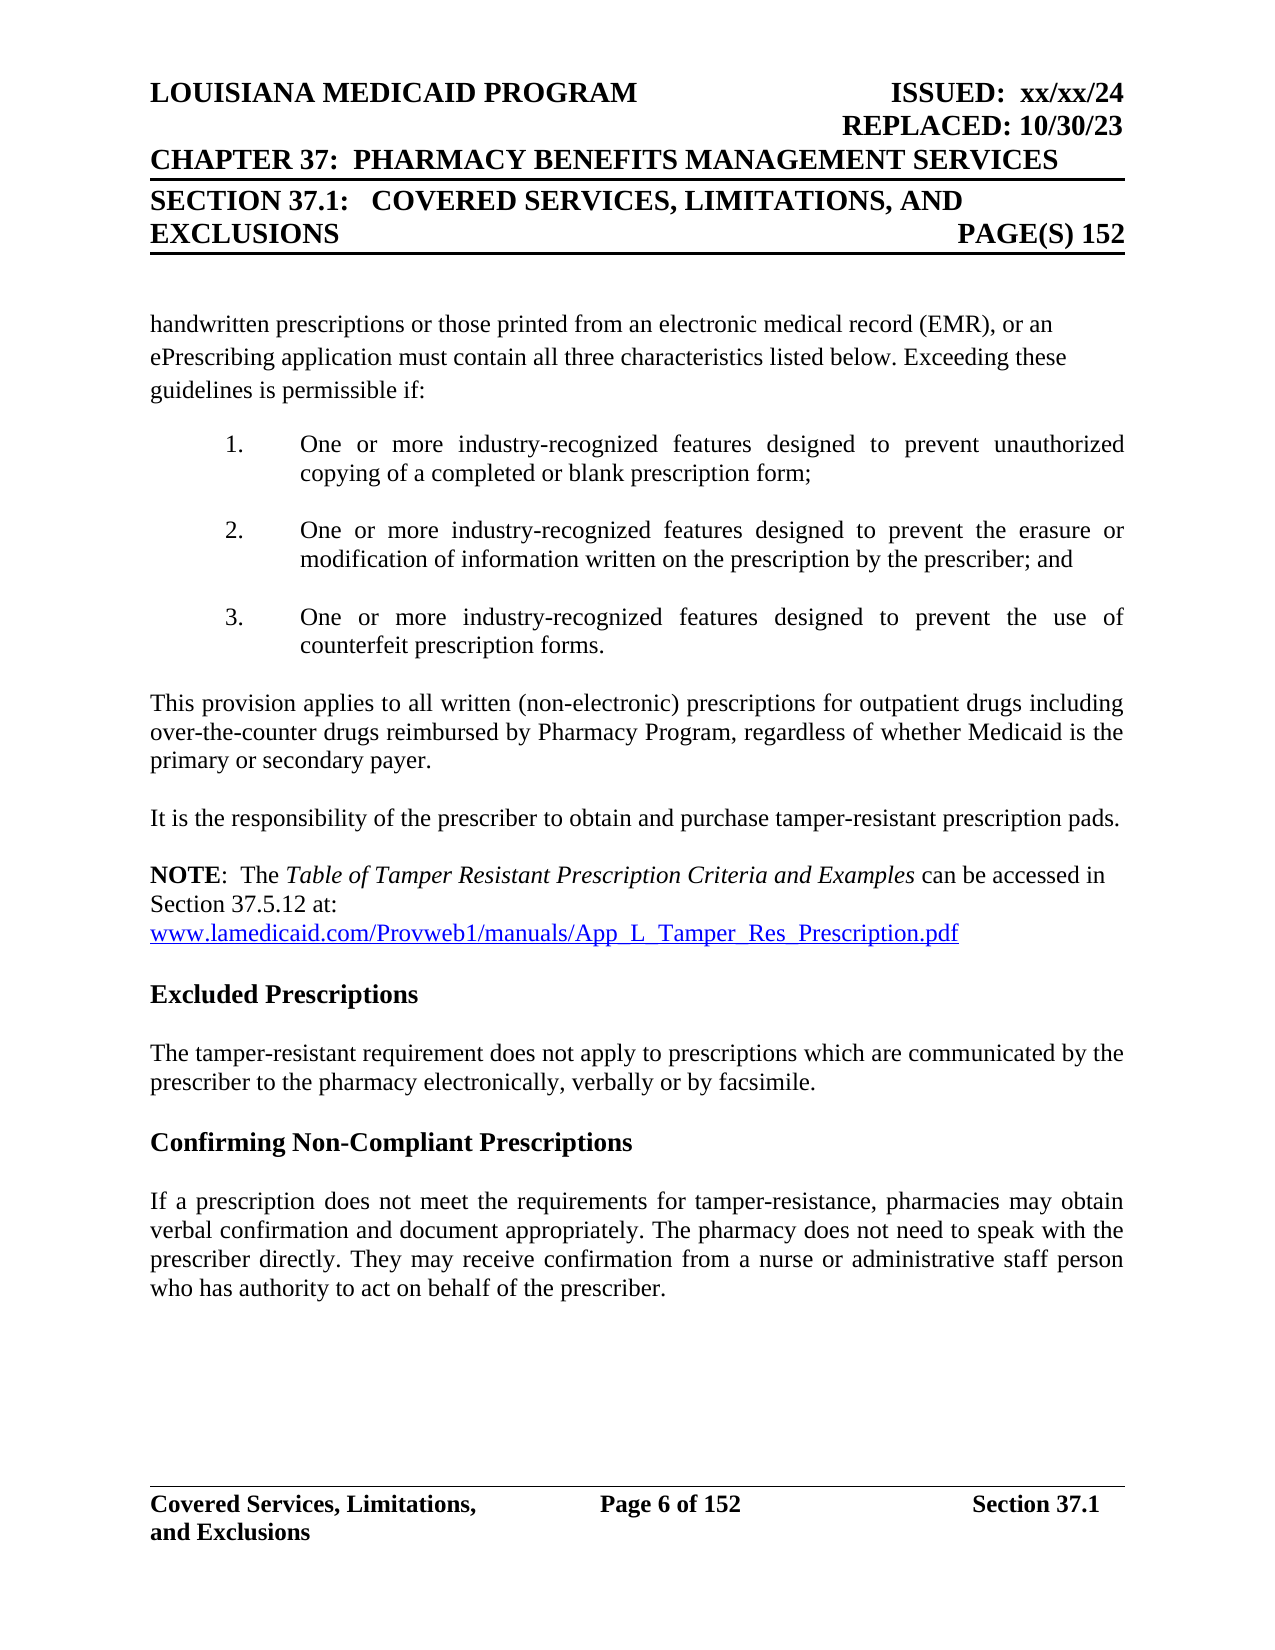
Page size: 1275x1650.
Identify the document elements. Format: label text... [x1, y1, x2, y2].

text Confirming Non-Compliant Prescriptions [150, 1126, 1125, 1158]
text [150, 309, 1125, 404]
text The tamper-resistant requirement does not apply to prescriptions which are communicated by the prescriber to the pharmacy electronically, verbally or by facsimile. [150, 1038, 1125, 1095]
list One or more industry-recognized features designed to prevent the use of counterfeit prescription forms. [225, 602, 1125, 659]
text Excluded Prescriptions [150, 978, 1125, 1009]
text This provision applies to all written (non-electronic) prescriptions for outpatient drugs including over-the-counter drugs reimbursed by Pharmacy Program, regardless of whether Medicaid is the primary or secondary payer. [150, 688, 1125, 774]
list One or more industry-recognized features designed to prevent unauthorized copying of a completed or blank prescription form; [225, 429, 1125, 487]
text It is the responsibility of the prescriber to obtain and purchase tamper-resistant prescription pads. [150, 803, 1125, 832]
text If a prescription does not meet the requirements for tamper-resistance, pharmacies may obtain verbal confirmation and document appropriately. The pharmacy does not need to speak with the prescriber directly. They may receive confirmation from a nurse or administrative staff person who has authority to act on behalf of the prescriber. [150, 1186, 1125, 1301]
list One or more industry-recognized features designed to prevent the erasure or modification of information written on the prescription by the prescriber; and [225, 516, 1125, 573]
text NOTE: The Table of Tamper Resistant Prescription Criteria and Examples can be accessed in Section 37.5.12 at: www.lamedicaid.com/Provweb1/manuals/App_L_Tamper_Res_Prescription.pdf [150, 861, 1125, 947]
